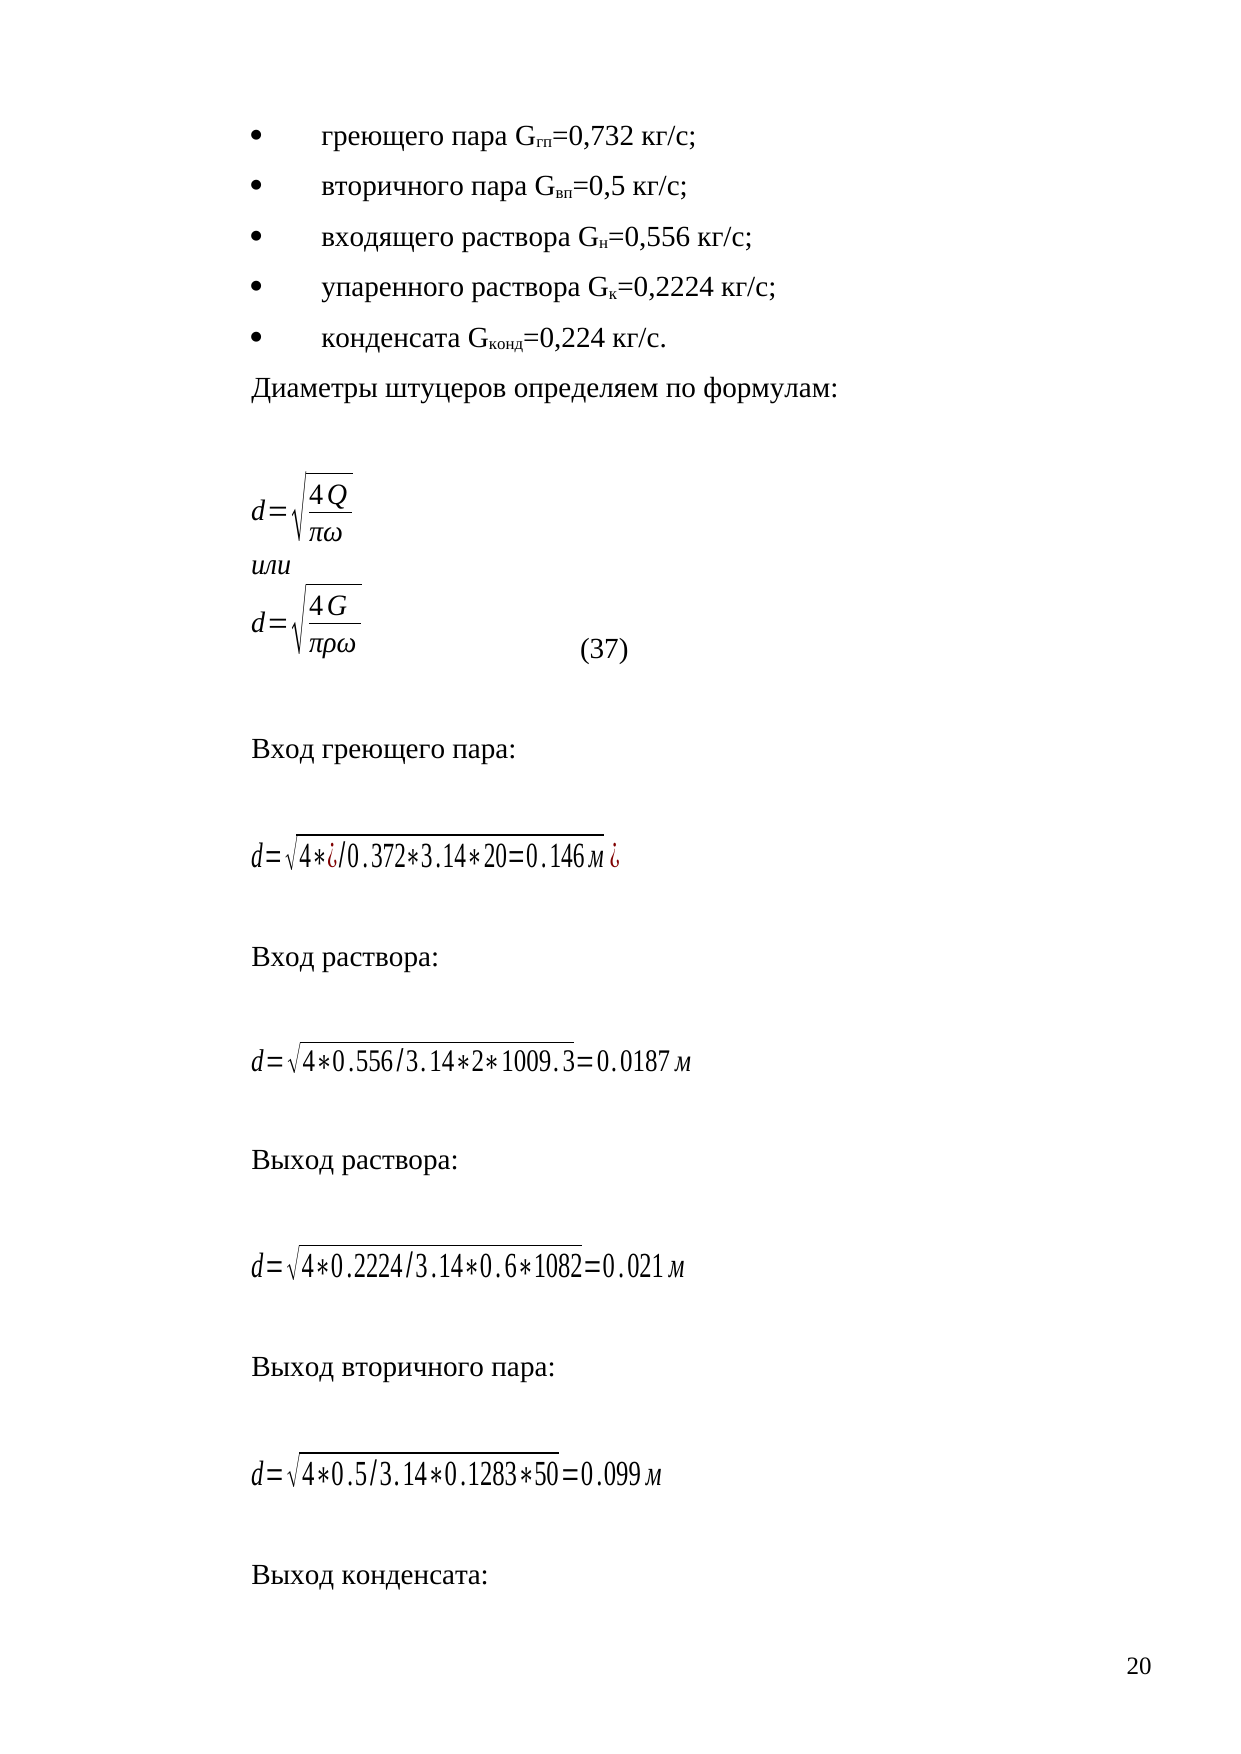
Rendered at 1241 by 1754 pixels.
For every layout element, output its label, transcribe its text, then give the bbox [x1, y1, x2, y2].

text Выход раствора: [177, 1142, 1152, 1176]
text Выход вторичного пара: [177, 1349, 1152, 1383]
list конденсата Gконд=0,224 кг/с. [177, 320, 1152, 353]
list греющего пара Gгп=0,732 кг/с; [177, 118, 1152, 152]
text Выход конденсата: [177, 1557, 1152, 1591]
list упаренного раствора Gк=0,2224 кг/с; [177, 269, 1152, 303]
list вторичного пара Gвп=0,5 кг/с; [177, 168, 1152, 202]
text Вход греющего пара: [177, 732, 1152, 765]
text Диаметры штуцеров определяем по формулам: [177, 370, 1152, 404]
text Вход раствора: [177, 939, 1152, 973]
text (37) [177, 471, 1152, 664]
list входящего раствора Gн=0,556 кг/с; [177, 219, 1152, 253]
